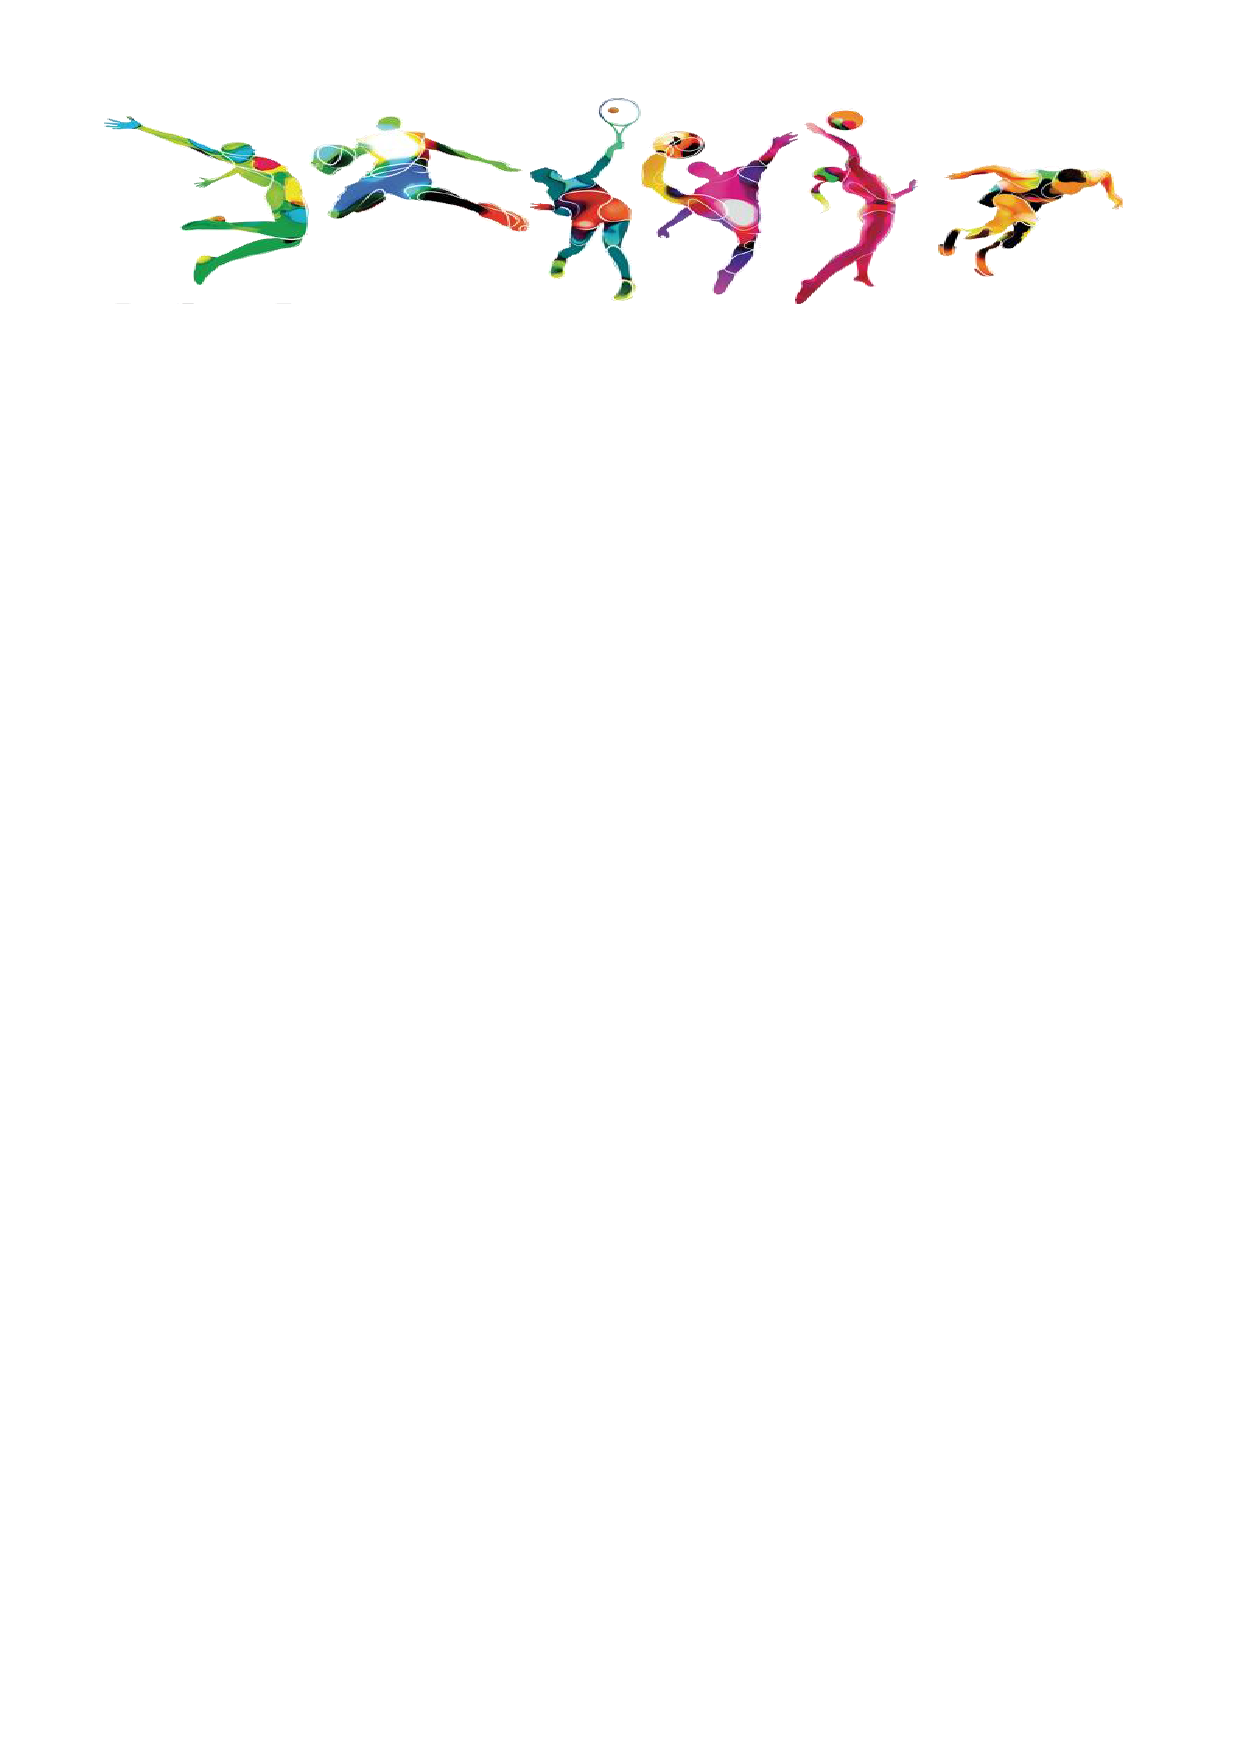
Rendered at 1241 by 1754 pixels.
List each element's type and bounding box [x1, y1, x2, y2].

picture [75, 89, 1158, 304]
